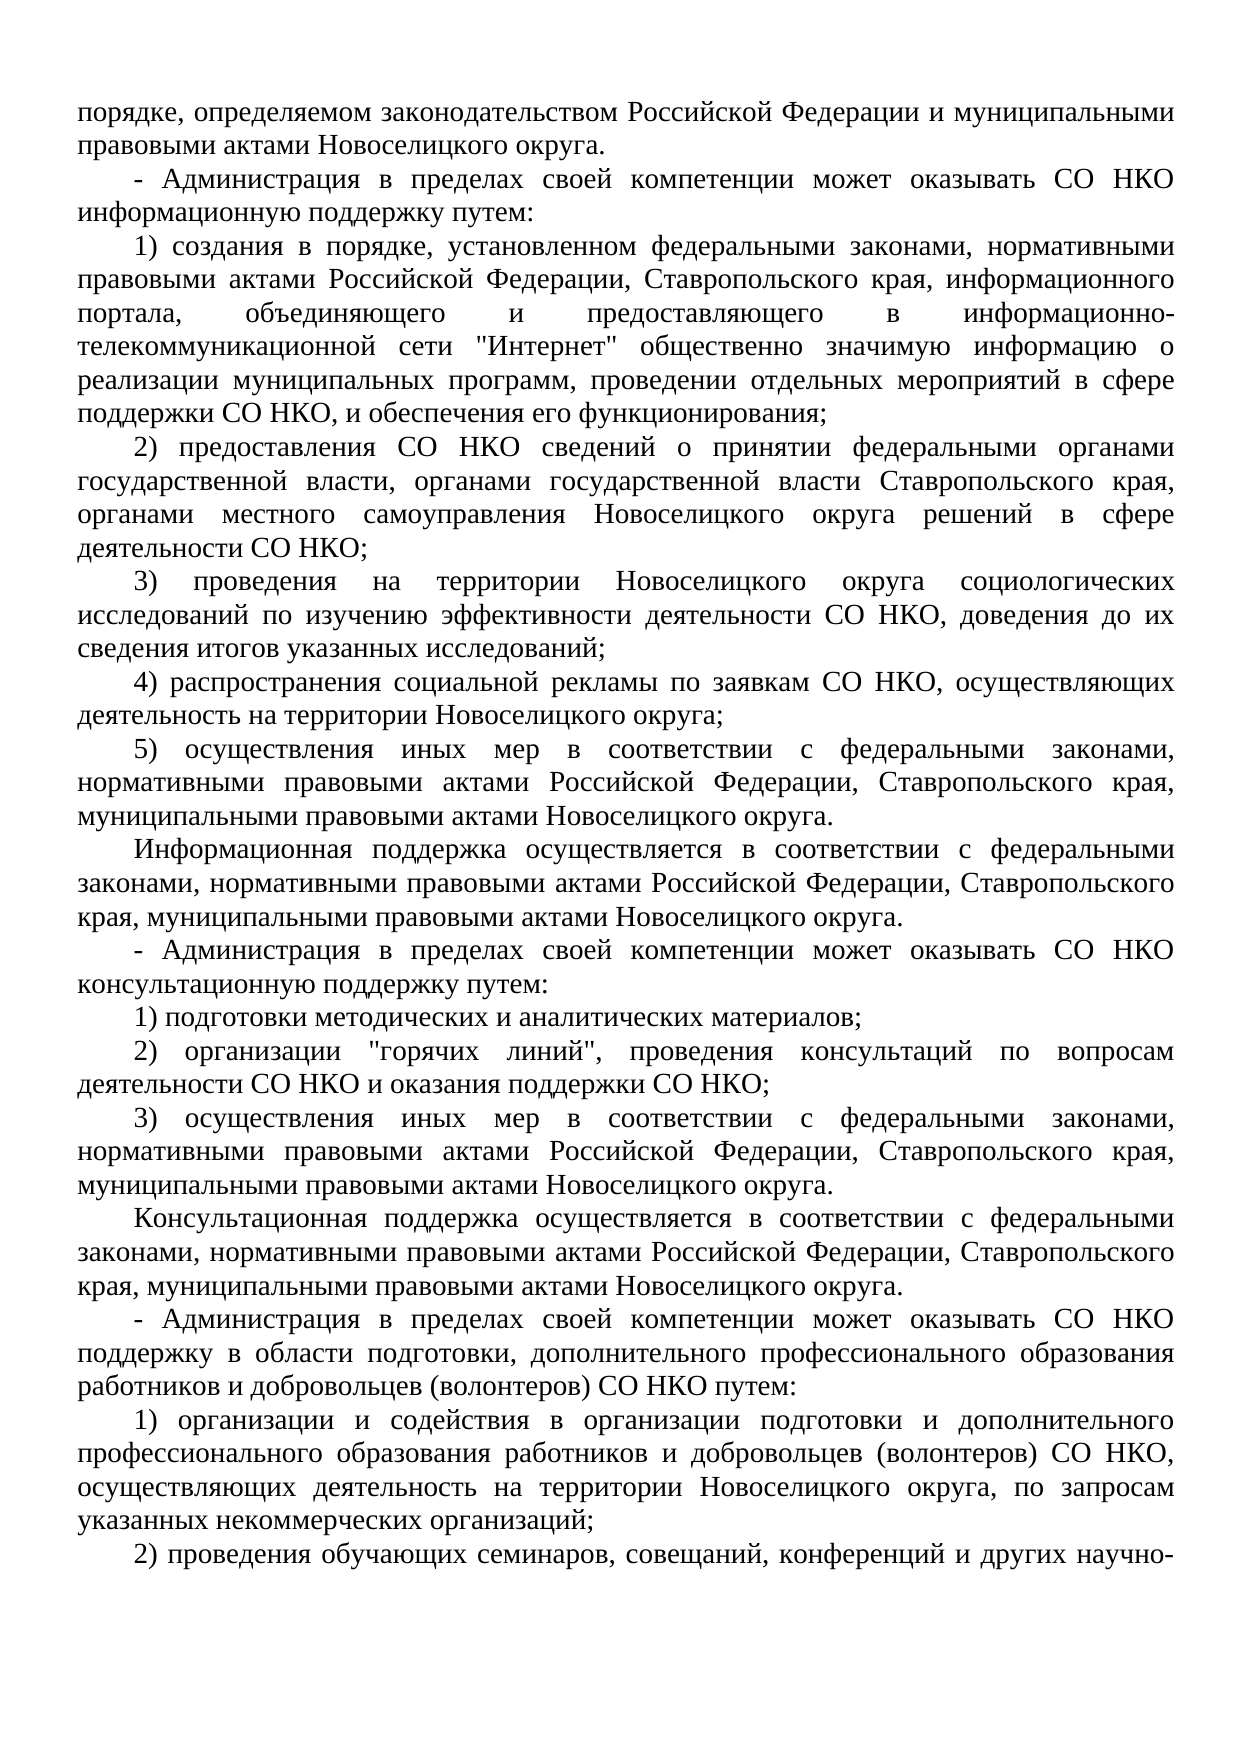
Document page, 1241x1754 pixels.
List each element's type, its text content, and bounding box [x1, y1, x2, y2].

text Консультационная поддержка осуществляется в соответствии с федеральными законами, нормативными правовыми актами Российской Федерации, Ставропольского края, муниципальными правовыми актами Новоселицкого округа. [77, 1201, 1176, 1301]
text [77, 94, 1176, 161]
text - Администрация в пределах своей компетенции может оказывать СО НКО консультационную поддержку путем: [77, 932, 1176, 999]
text Информационная поддержка осуществляется в соответствии с федеральными законами, нормативными правовыми актами Российской Федерации, Ставропольского края, муниципальными правовыми актами Новоселицкого округа. [77, 832, 1176, 932]
text 1) подготовки методических и аналитических материалов; [77, 999, 1176, 1033]
text 1) создания в порядке, установленном федеральными законами, нормативными правовыми актами Российской Федерации, Ставропольского края, информационного портала, объединяющего и предоставляющего в информационно-телекоммуникационной сети "Интернет" общественно значимую информацию о реализации муниципальных программ, проведении отдельных мероприятий в сфере поддержки СО НКО, и обеспечения его функционирования; [77, 228, 1176, 429]
text - Администрация в пределах своей компетенции может оказывать СО НКО поддержку в области подготовки, дополнительного профессионального образования работников и добровольцев (волонтеров) СО НКО путем: [77, 1301, 1176, 1402]
text 5) осуществления иных мер в соответствии с федеральными законами, нормативными правовыми актами Российской Федерации, Ставропольского края, муниципальными правовыми актами Новоселицкого округа. [77, 731, 1176, 832]
text 2) организации "горячих линий", проведения консультаций по вопросам деятельности СО НКО и оказания поддержки СО НКО; [77, 1033, 1176, 1100]
text 2) предоставления СО НКО сведений о принятии федеральными органами государственной власти, органами государственной власти Ставропольского края, органами местного самоуправления Новоселицкого округа решений в сфере деятельности СО НКО; [77, 429, 1176, 563]
text 4) распространения социальной рекламы по заявкам СО НКО, осуществляющих деятельность на территории Новоселицкого округа; [77, 664, 1176, 731]
text 3) осуществления иных мер в соответствии с федеральными законами, нормативными правовыми актами Российской Федерации, Ставропольского края, муниципальными правовыми актами Новоселицкого округа. [77, 1100, 1176, 1201]
text - Администрация в пределах своей компетенции может оказывать СО НКО информационную поддержку путем: [77, 161, 1176, 228]
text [77, 1536, 1176, 1569]
text 1) организации и содействия в организации подготовки и дополнительного профессионального образования работников и добровольцев (волонтеров) СО НКО, осуществляющих деятельность на территории Новоселицкого округа, по запросам указанных некоммерческих организаций; [77, 1402, 1176, 1536]
text 3) проведения на территории Новоселицкого округа социологических исследований по изучению эффективности деятельности СО НКО, доведения до их сведения итогов указанных исследований; [77, 563, 1176, 664]
